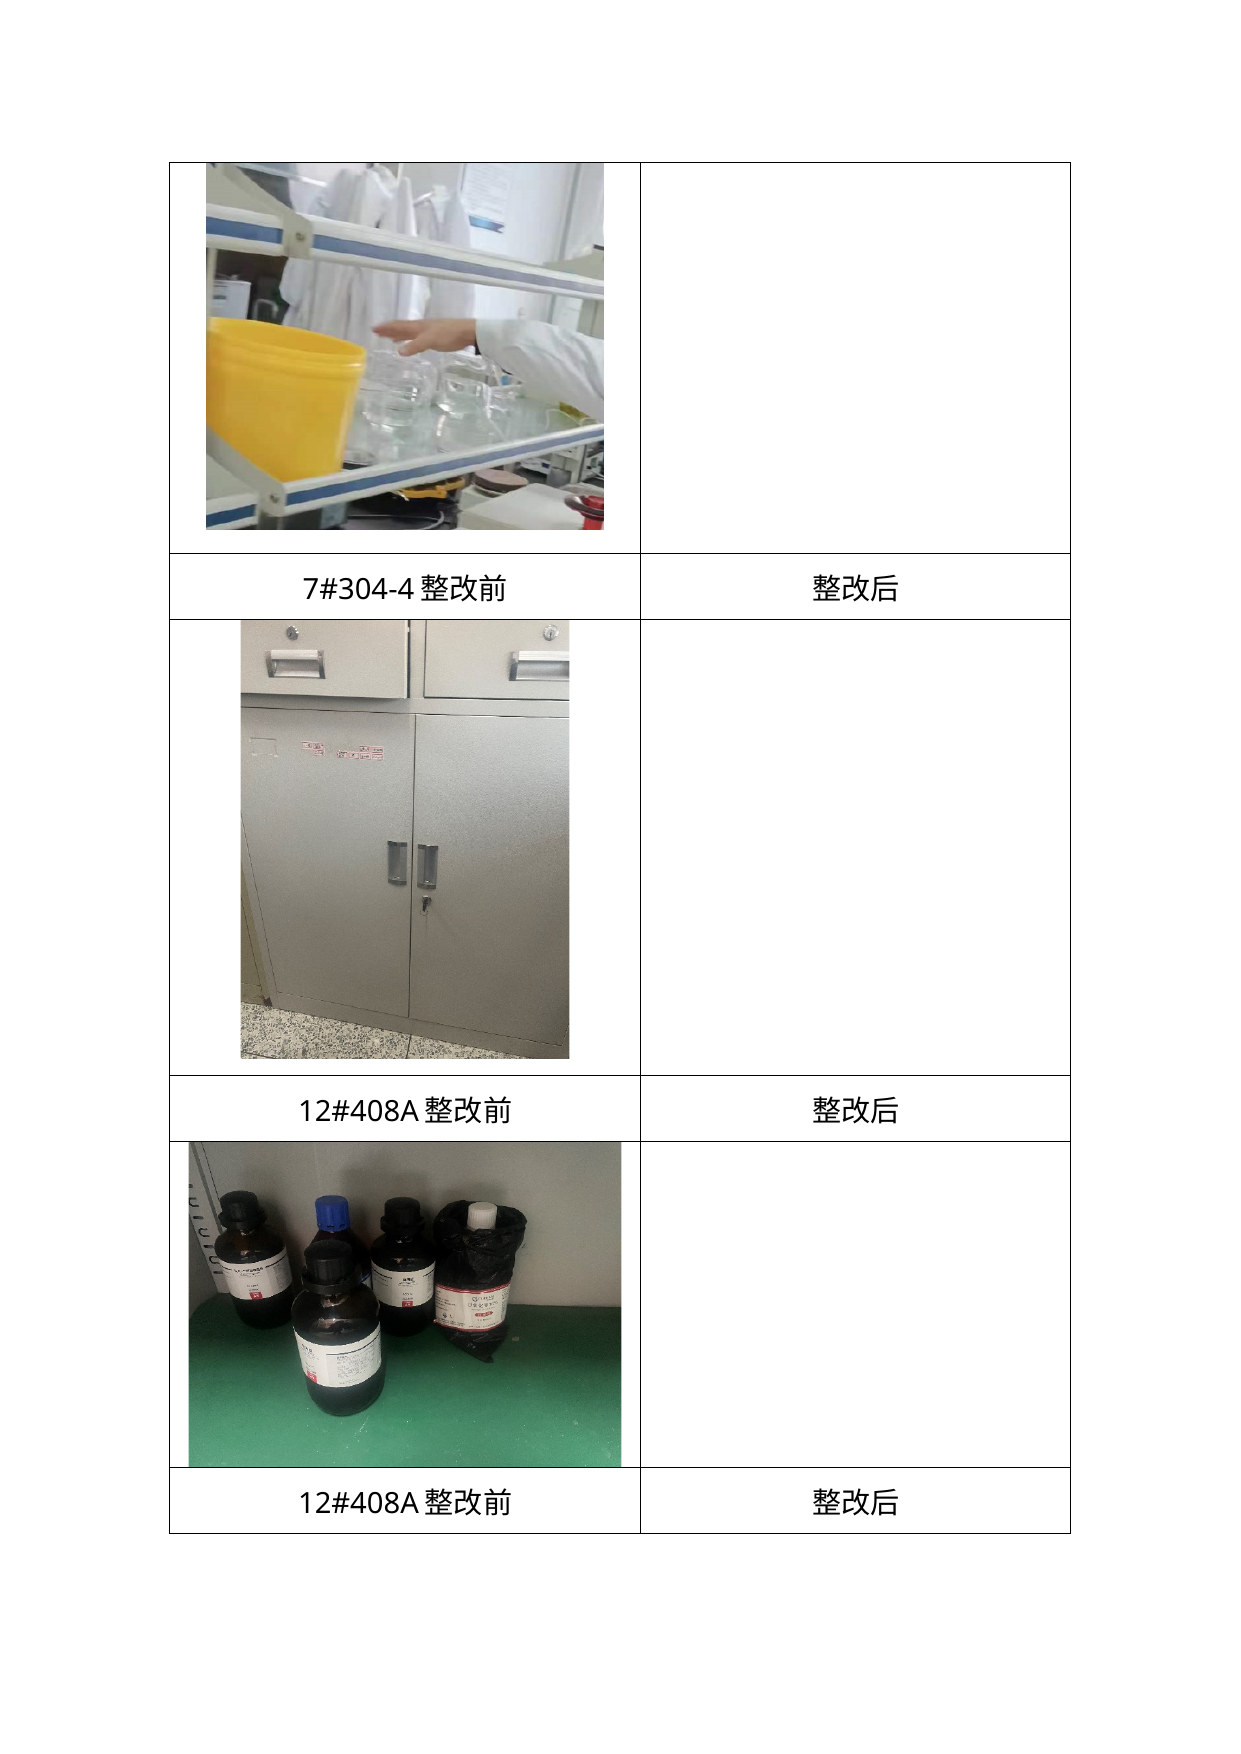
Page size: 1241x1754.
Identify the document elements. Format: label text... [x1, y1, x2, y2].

picture [240, 620, 570, 1059]
table_cell [641, 620, 1070, 1075]
table_cell [641, 1142, 1070, 1467]
table_cell [641, 163, 1070, 553]
picture [206, 163, 604, 530]
table_cell 整改后 [641, 1076, 1070, 1141]
table_cell [622, 1142, 640, 1467]
table_cell [170, 620, 640, 1075]
table_cell 7#304-4整改前 [170, 554, 640, 619]
table_cell 整改后 [641, 554, 1070, 619]
table_cell 12#408A整改前 [170, 1076, 640, 1141]
table_cell [170, 1142, 188, 1467]
table_cell 整改后 [641, 1468, 1070, 1533]
picture [188, 1142, 622, 1467]
table_cell [170, 163, 640, 553]
table_cell 12#408A整改前 [170, 1468, 640, 1533]
